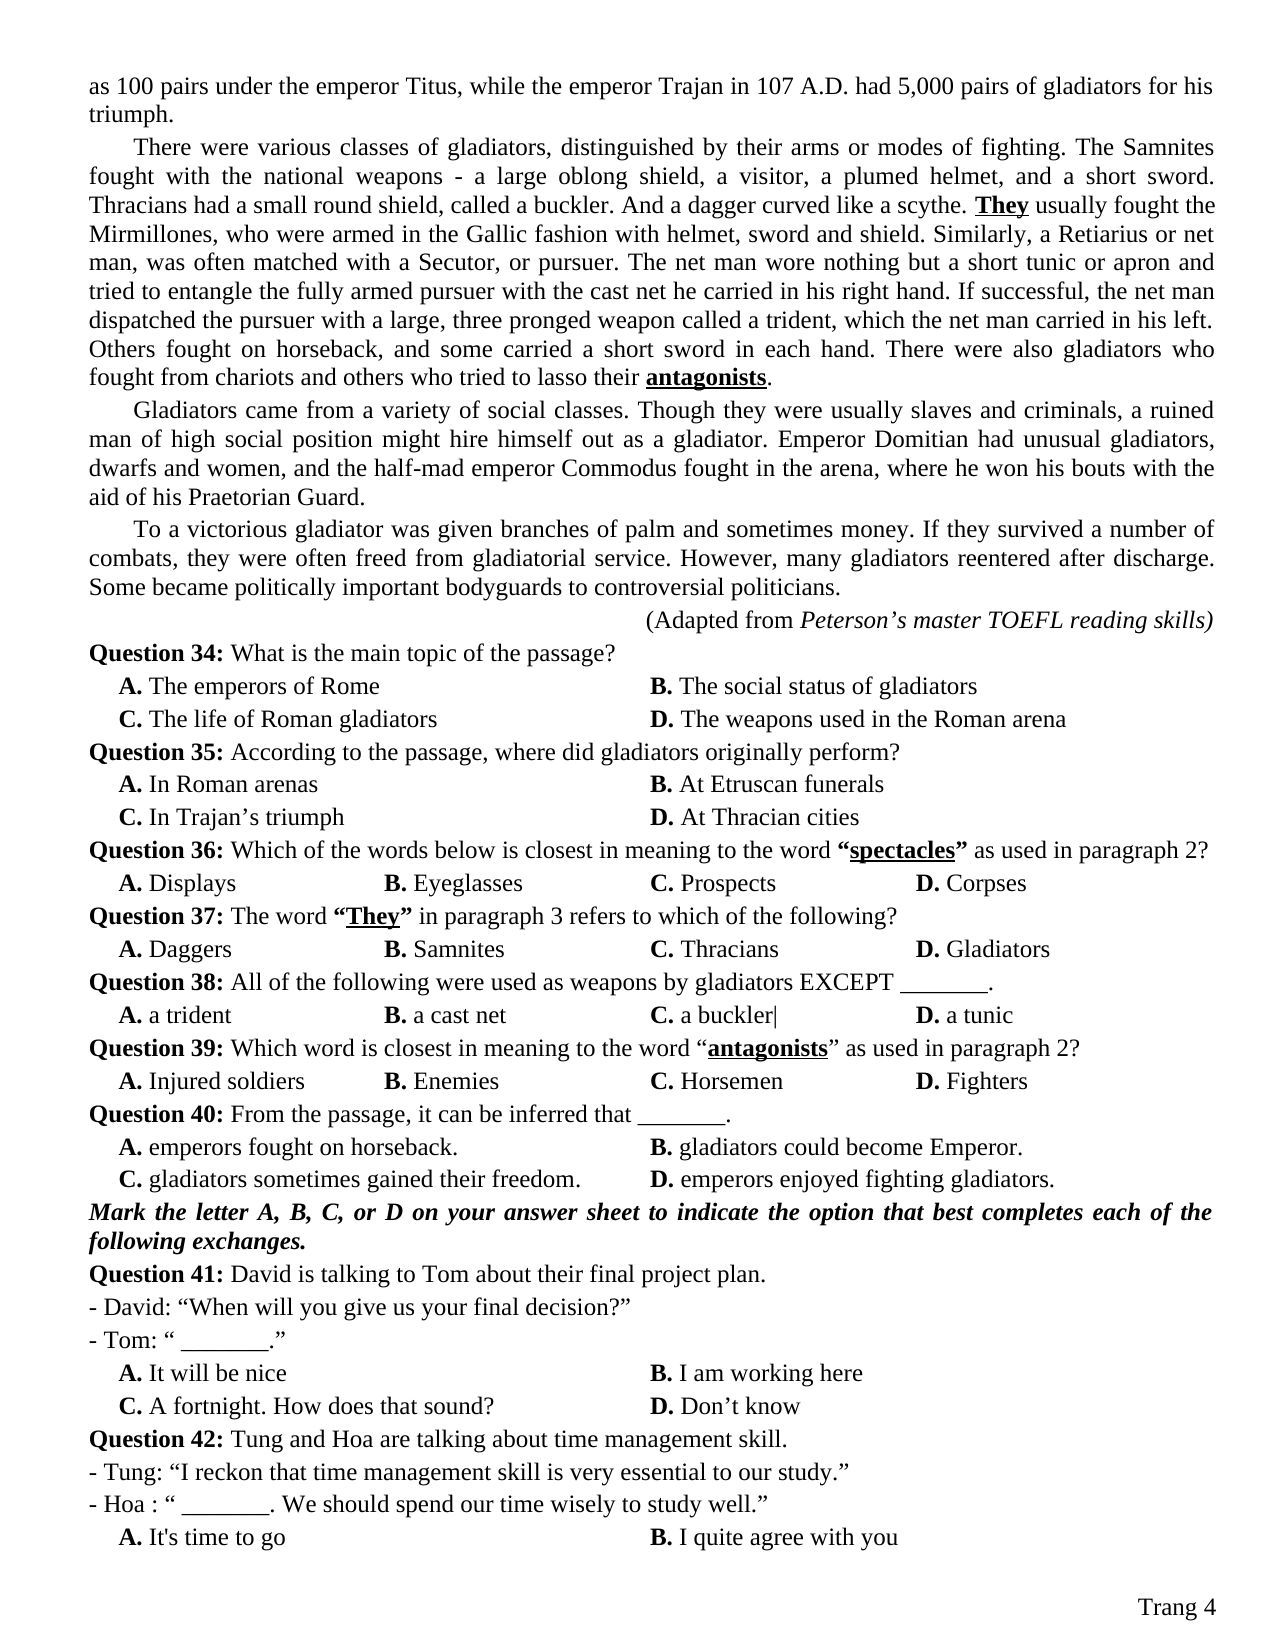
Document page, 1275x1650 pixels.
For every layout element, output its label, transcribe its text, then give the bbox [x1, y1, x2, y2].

text C. In Trajan’s triumph D. At Thracian cities [118, 802, 1216, 831]
text A. Injured soldiers B. Enemies C. Horsemen D. Fighters [89, 1066, 1216, 1094]
text Question 35: According to the passage, where did gladiators originally perform? [89, 737, 1216, 765]
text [89, 71, 1216, 128]
text Question 37: The word “They” in paragraph 3 refers to which of the following? [89, 901, 1216, 930]
text Question 40: From the passage, it can be inferred that _______. [89, 1099, 1216, 1127]
text Question 39: Which word is closest in meaning to the word “antagonists” as used in paragraph 2? [89, 1033, 1216, 1062]
text A. a trident B. a cast net C. a buckler| D. a tunic [89, 1000, 1216, 1029]
text Question 36: Which of the words below is closest in meaning to the word “spectacles” as used in paragraph 2? [89, 835, 1216, 864]
text A. It's time to go B. I quite agree with you [89, 1522, 1216, 1551]
text C. gladiators sometimes gained their freedom. D. emperors enjoyed fighting gladiators. [89, 1164, 1216, 1193]
text - Tom: “ _______.” [89, 1325, 1216, 1354]
text Question 42: Tung and Hoa are talking about time management skill. [89, 1424, 1216, 1452]
text Question 38: All of the following were used as weapons by gladiators EXCEPT _______. [89, 967, 1216, 996]
text C. The life of Roman gladiators D. The weapons used in the Roman arena [118, 704, 1216, 732]
text - Tung: “I reckon that time management skill is very essential to our study.” [89, 1457, 1216, 1485]
text A. emperors fought on horseback. B. gladiators could become Emperor. [89, 1132, 1216, 1160]
text - David: “When will you give us your final decision?” [89, 1292, 1216, 1321]
text There were various classes of gladiators, distinguished by their arms or modes of fighting. The Samnites fought with the national weapons - a large oblong shield, a visitor, a plumed helmet, and a short sword. Thracians had a small round shield, called a buckler. And a dagger curved like a scythe. They usually fought the Mirmillones, who were armed in the Gallic fashion with helmet, sword and shield. Similarly, a Retiarius or net man, was often matched with a Secutor, or pursuer. The net man wore nothing but a short tunic or apron and tried to entangle the fully armed pursuer with the cast net he carried in his right hand. If successful, the net man dispatched the pursuer with a large, three pronged weapon called a trident, which the net man carried in his left. Others fought on horseback, and some carried a short sword in each hand. There were also gladiators who fought from chariots and others who tried to lasso their antagonists. [89, 132, 1216, 391]
text - Hoa : “ _______. We should spend our time wisely to study well.” [89, 1489, 1216, 1518]
text C. A fortnight. How does that sound? D. Don’t know [89, 1391, 1216, 1419]
text To a victorious gladiator was given branches of palm and sometimes money. If they survived a number of combats, they were often freed from gladiatorial service. However, many gladiators reentered after discharge. Some became politically important bodyguards to controversial politicians. [89, 514, 1216, 601]
text Question 41: David is talking to Tom about their final project plan. [89, 1259, 1216, 1288]
text (Adapted from Peterson’s master TOEFL reading skills) [89, 605, 1216, 634]
text Question 34: What is the main topic of the passage? [89, 638, 1216, 667]
text A. The emperors of Rome B. The social status of gladiators [118, 671, 1216, 699]
text A. Daggers B. Samnites C. Thracians D. Gladiators [89, 934, 1216, 963]
text Mark the letter A, B, C, or D on your answer sheet to indicate the option that best completes each of the following exchanges. [89, 1197, 1216, 1255]
text Gladiators came from a variety of social classes. Though they were usually slaves and criminals, a ruined man of high social position might hire himself out as a gladiator. Emperor Domitian had unusual gladiators, dwarfs and women, and the half-mad emperor Commodus fought in the arena, where he won his bouts with the aid of his Praetorian Guard. [89, 395, 1216, 510]
text A. It will be nice B. I am working here [89, 1358, 1216, 1387]
text A. Displays B. Eyeglasses C. Prospects D. Corpses [89, 868, 1216, 897]
text A. In Roman arenas B. At Etruscan funerals [118, 769, 1216, 798]
